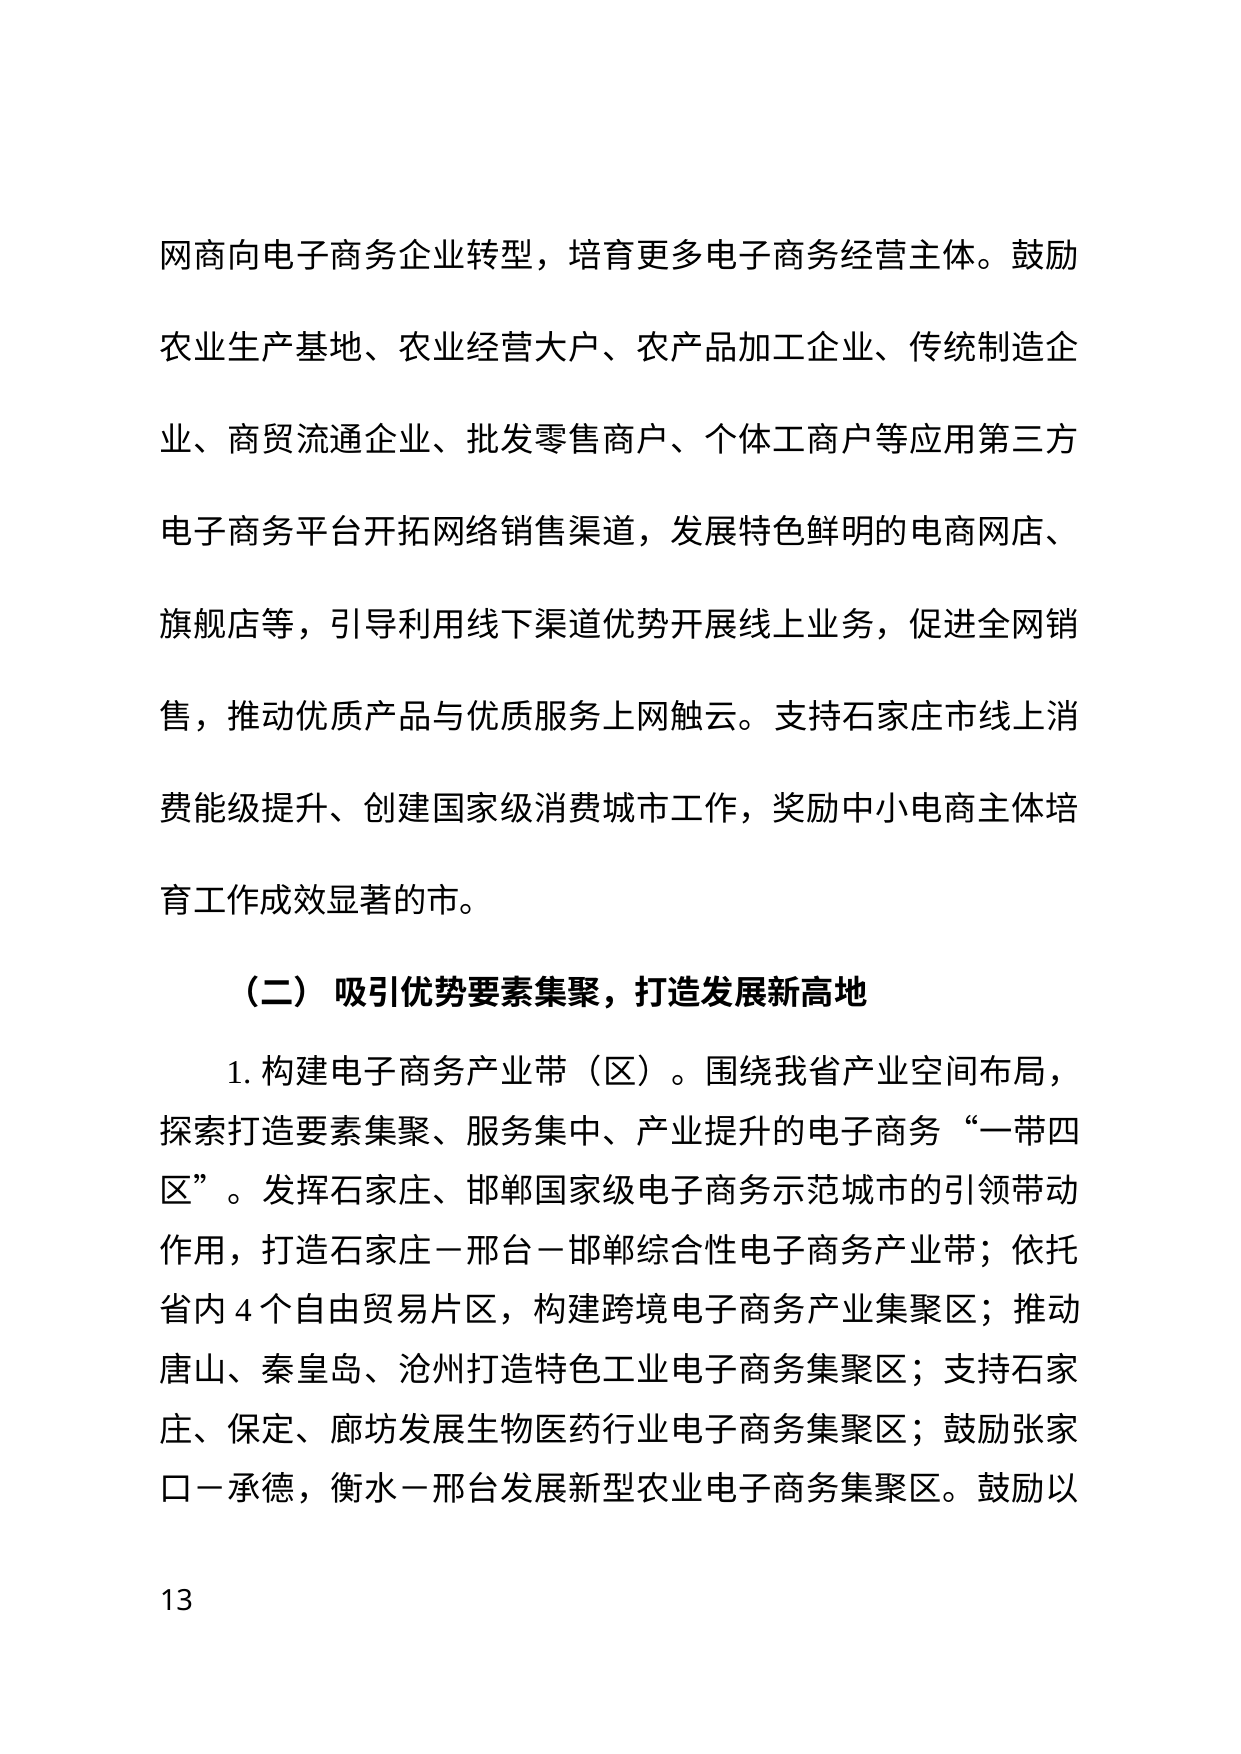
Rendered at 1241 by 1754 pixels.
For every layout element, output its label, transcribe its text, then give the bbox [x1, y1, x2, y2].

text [159, 207, 1081, 944]
text （二） 吸引优势要素集聚，打造发展新高地 [159, 944, 1081, 1036]
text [159, 1036, 1081, 1512]
